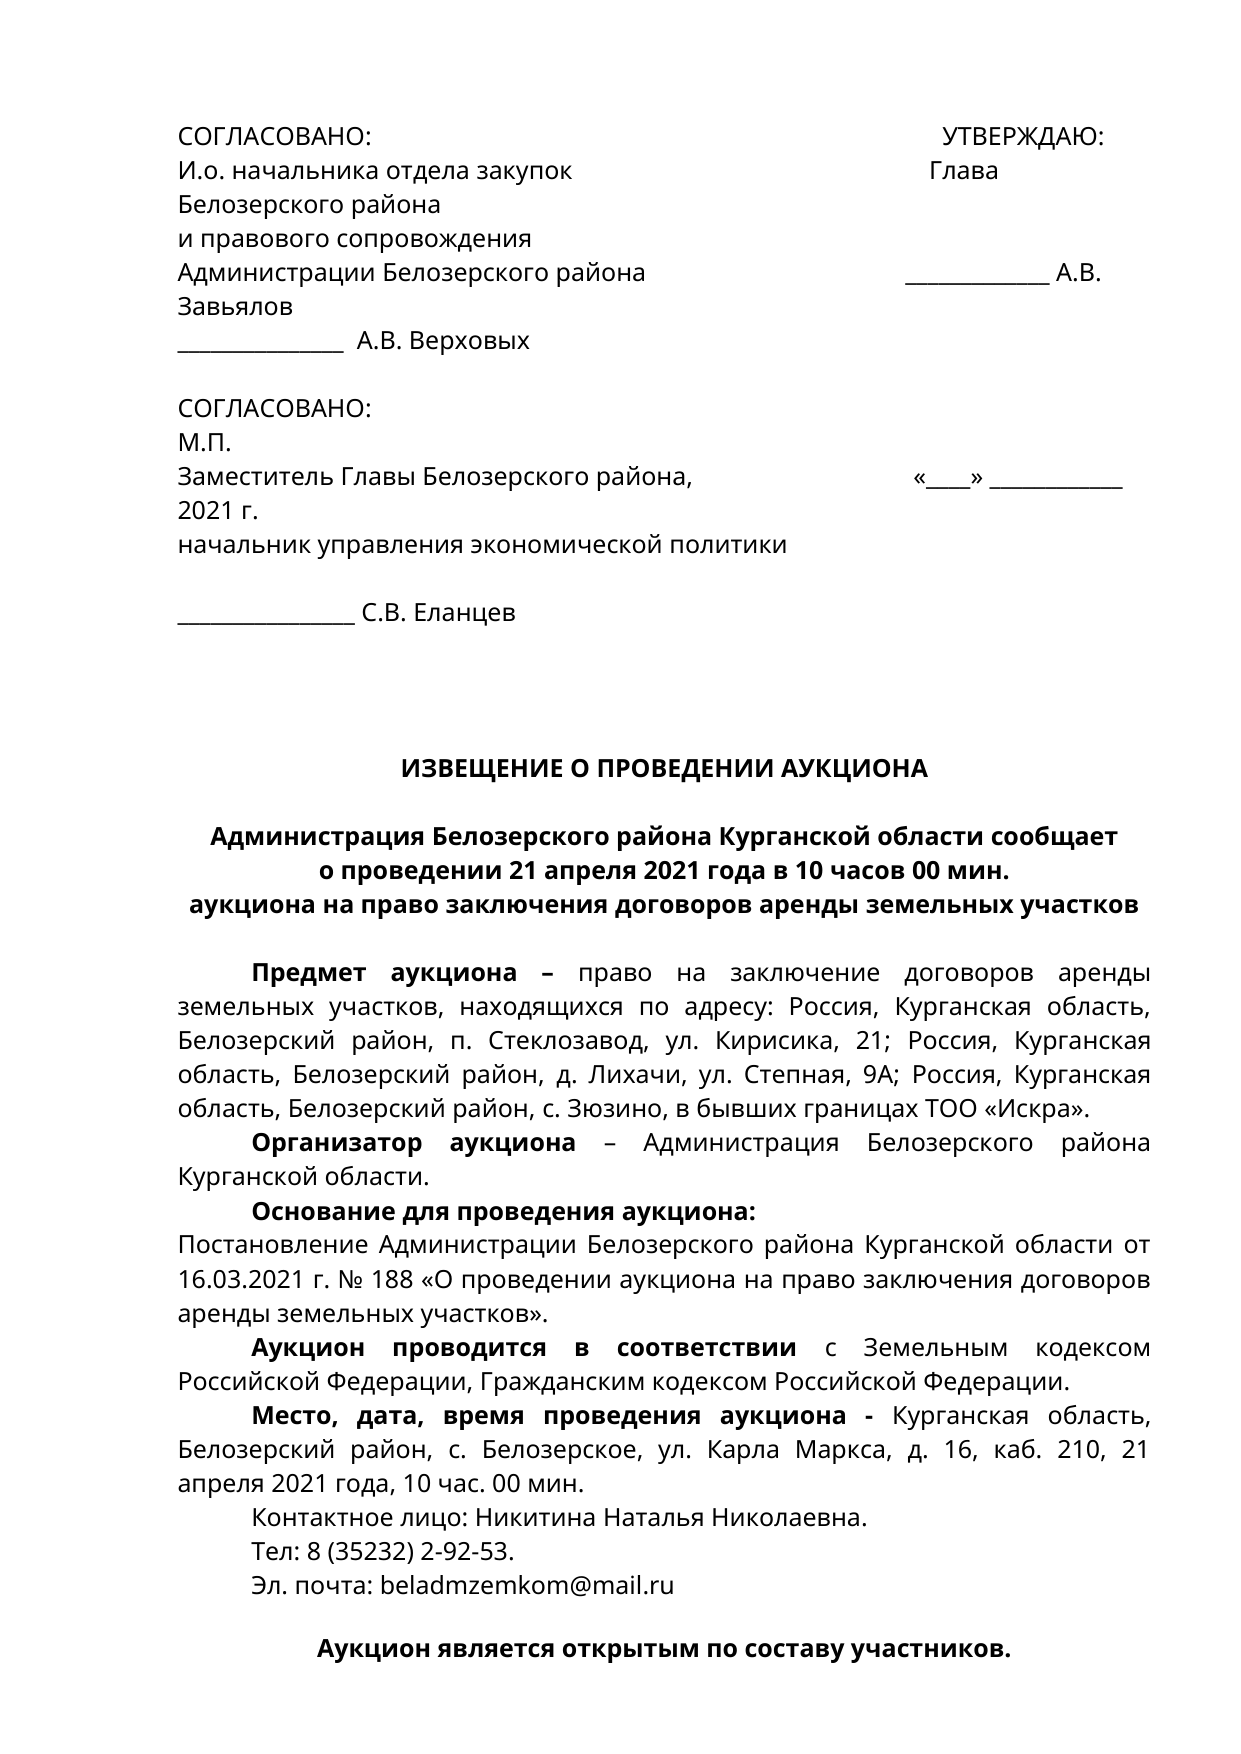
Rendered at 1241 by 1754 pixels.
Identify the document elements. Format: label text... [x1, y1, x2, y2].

text Основание для проведения аукциона: [177, 1193, 1152, 1227]
text Эл. почта: beladmzemkom@mail.ru [177, 1568, 1152, 1602]
text Контактное лицо: Никитина Наталья Николаевна. [177, 1500, 1152, 1534]
text ________________ С.В. Еланцев [177, 595, 1152, 629]
text Аукцион является открытым по составу участников. [177, 1631, 1152, 1665]
text СОГЛАСОВАНО: УТВЕРЖДАЮ: [177, 118, 1152, 152]
text и правового сопровождения [177, 220, 1152, 254]
text СОГЛАСОВАНО: М.П. [177, 391, 1152, 459]
text Организатор аукциона – Администрация Белозерского района Курганской области. [177, 1125, 1152, 1193]
text Администрация Белозерского района Курганской области сообщает [177, 818, 1152, 852]
text Заместитель Главы Белозерского района, «____» ____________ 2021 г. [177, 459, 1152, 527]
text _______________ А.В. Верховых [177, 323, 1152, 357]
text Аукцион проводится в соответствии с Земельным кодексом Российской Федерации, Гражданским кодексом Российской Федерации. [177, 1329, 1152, 1397]
text начальник управления экономической политики [177, 527, 1152, 561]
text ИЗВЕЩЕНИЕ О ПРОВЕДЕНИИ АУКЦИОНА [177, 750, 1152, 784]
text И.о. начальника отдела закупок Глава Белозерского района [177, 152, 1152, 220]
text аукциона на право заключения договоров аренды земельных участков [177, 887, 1152, 921]
text Место, дата, время проведения аукциона - Курганская область, Белозерский район, с. Белозерское, ул. Карла Маркса, д. 16, каб. 210, 21 апреля 2021 года, 10 час. 00 мин. [177, 1397, 1152, 1500]
text Тел: 8 (35232) 2-92-53. [177, 1534, 1152, 1568]
text Предмет аукциона – право на заключение договоров аренды земельных участков, находящихся по адресу: Россия, Курганская область, Белозерский район, п. Стеклозавод, ул. Кирисика, 21; Россия, Курганская область, Белозерский район, д. Лихачи, ул. Степная, 9А; Россия, Курганская область, Белозерский район, с. Зюзино, в бывших границах ТОО «Искра». [177, 955, 1152, 1125]
text о проведении 21 апреля 2021 года в 10 часов 00 мин. [177, 852, 1152, 887]
text Администрации Белозерского района _____________ А.В. Завьялов [177, 254, 1152, 323]
text Постановление Администрации Белозерского района Курганской области от 16.03.2021 г. № 188 «О проведении аукциона на право заключения договоров аренды земельных участков». [177, 1227, 1152, 1329]
